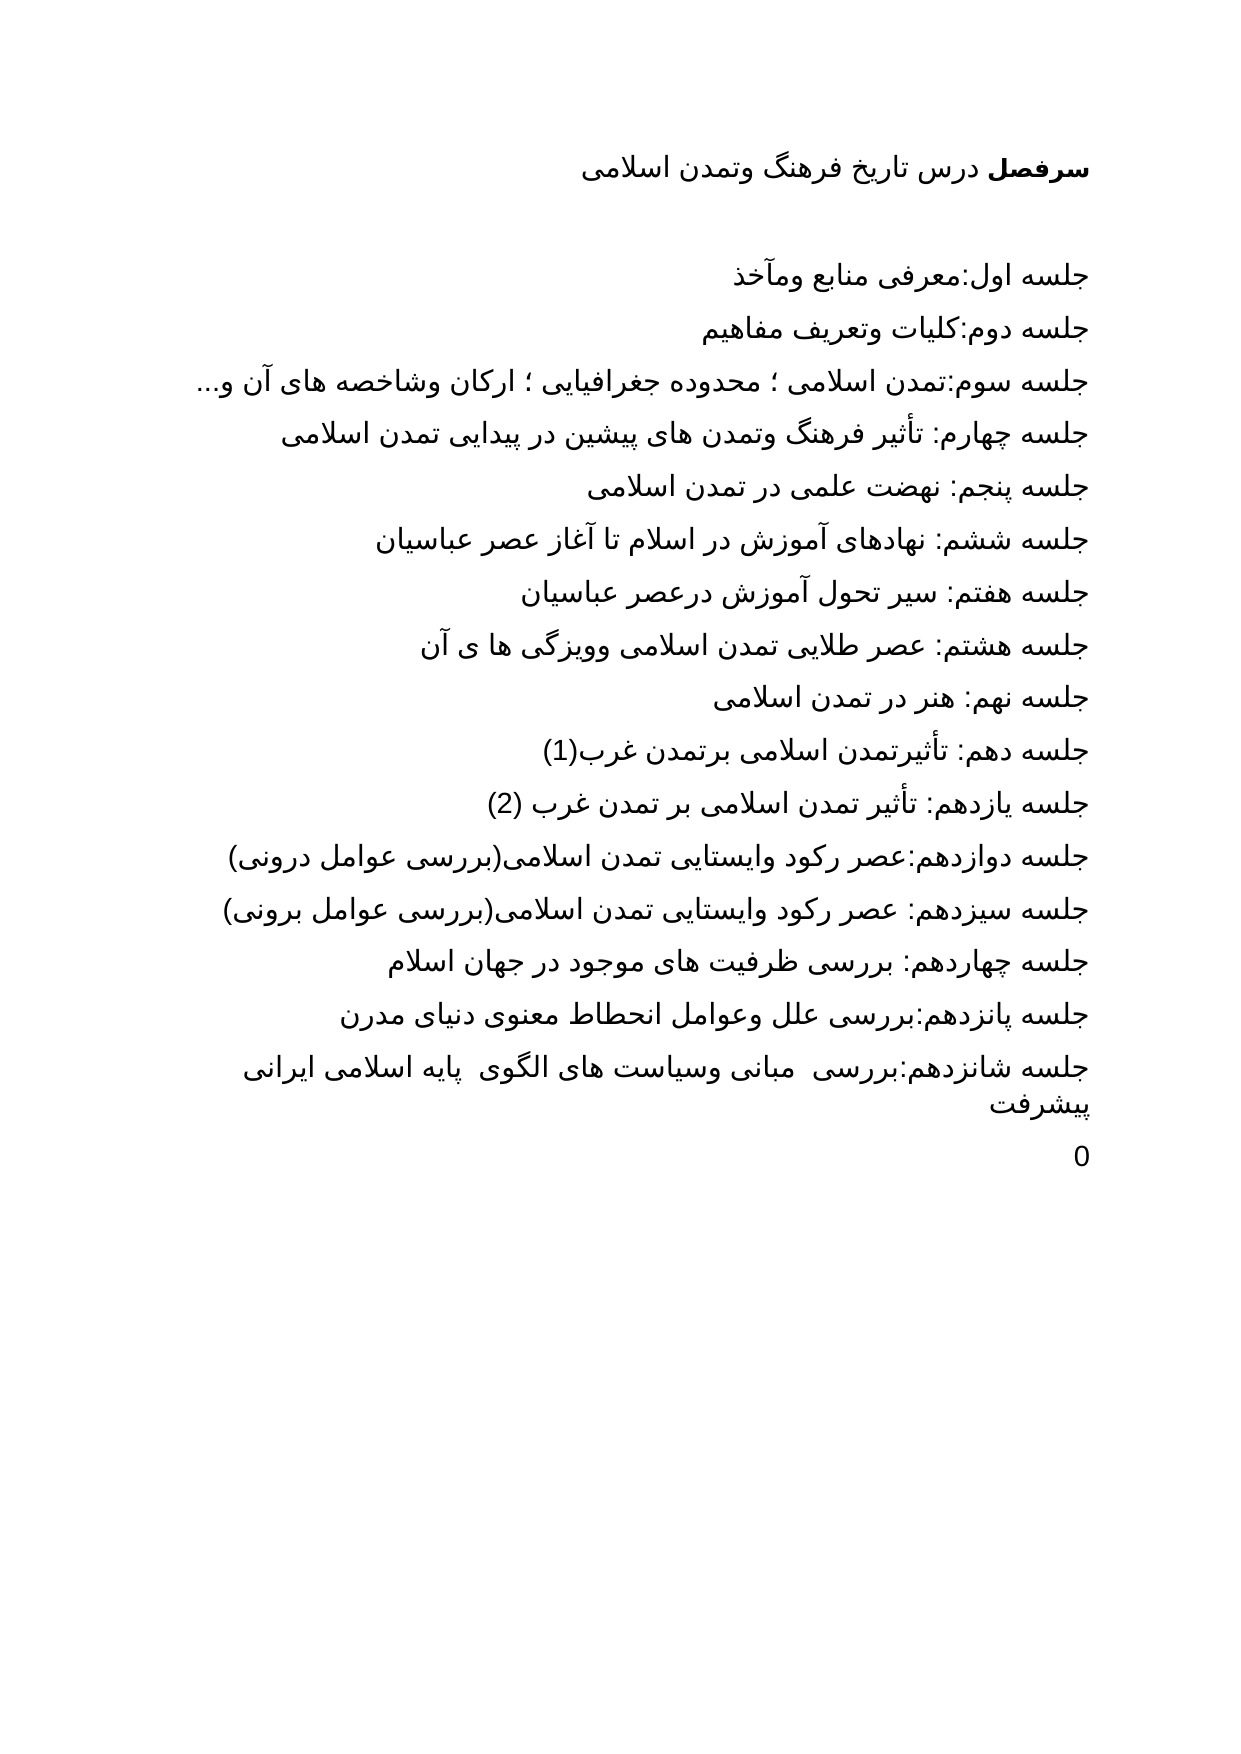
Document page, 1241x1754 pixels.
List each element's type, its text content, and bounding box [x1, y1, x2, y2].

text جلسه هفتم: سیر تحول آموزش درعصر عباسیان [150, 575, 1090, 608]
text جلسه پانزدهم:بررسی علل وعوامل انحطاط معنوی دنیای مدرن [150, 997, 1090, 1031]
text جلسه هشتم: عصر طلایی تمدن اسلامی وویزگی ها ی آن [150, 628, 1090, 661]
text جلسه پنجم: نهضت علمی در تمدن اسلامی [150, 469, 1090, 503]
text جلسه دهم: تأثیرتمدن اسلامی برتمدن غرب(1) [150, 733, 1090, 767]
text جلسه دوم:کلیات وتعریف مفاهیم [150, 311, 1090, 344]
text جلسه اول:معرفی منابع ومآخذ [150, 258, 1090, 291]
text سرفصل درس تاریخ فرهنگ وتمدن اسلامی [150, 150, 1090, 183]
text جلسه سوم:تمدن اسلامی ؛ محدوده جغرافیایی ؛ ارکان وشاخصه های آن و... [150, 363, 1090, 397]
text جلسه دوازدهم:عصر رکود وایستایی تمدن اسلامی(بررسی عوامل درونی) [150, 839, 1090, 872]
text جلسه چهارم: تأثیر فرهنگ وتمدن های پیشین در پیدایی تمدن اسلامی [150, 416, 1090, 450]
text جلسه چهاردهم: بررسی ظرفیت های موجود در جهان اسلام [150, 944, 1090, 978]
text جلسه ششم: نهادهای آموزش در اسلام تا آغاز عصر عباسیان [150, 522, 1090, 556]
text جلسه یازدهم: تأثیر تمدن اسلامی بر تمدن غرب (2) [150, 786, 1090, 819]
text جلسه شانزدهم:بررسی مبانی وسیاست های الگوی پایه اسلامی ایرانی پیشرفت [150, 1050, 1090, 1120]
text جلسه سیزدهم: عصر رکود وایستایی تمدن اسلامی(بررسی عوامل برونی) [150, 892, 1090, 925]
text 0 [150, 1139, 1090, 1173]
text جلسه نهم: هنر در تمدن اسلامی [150, 680, 1090, 714]
